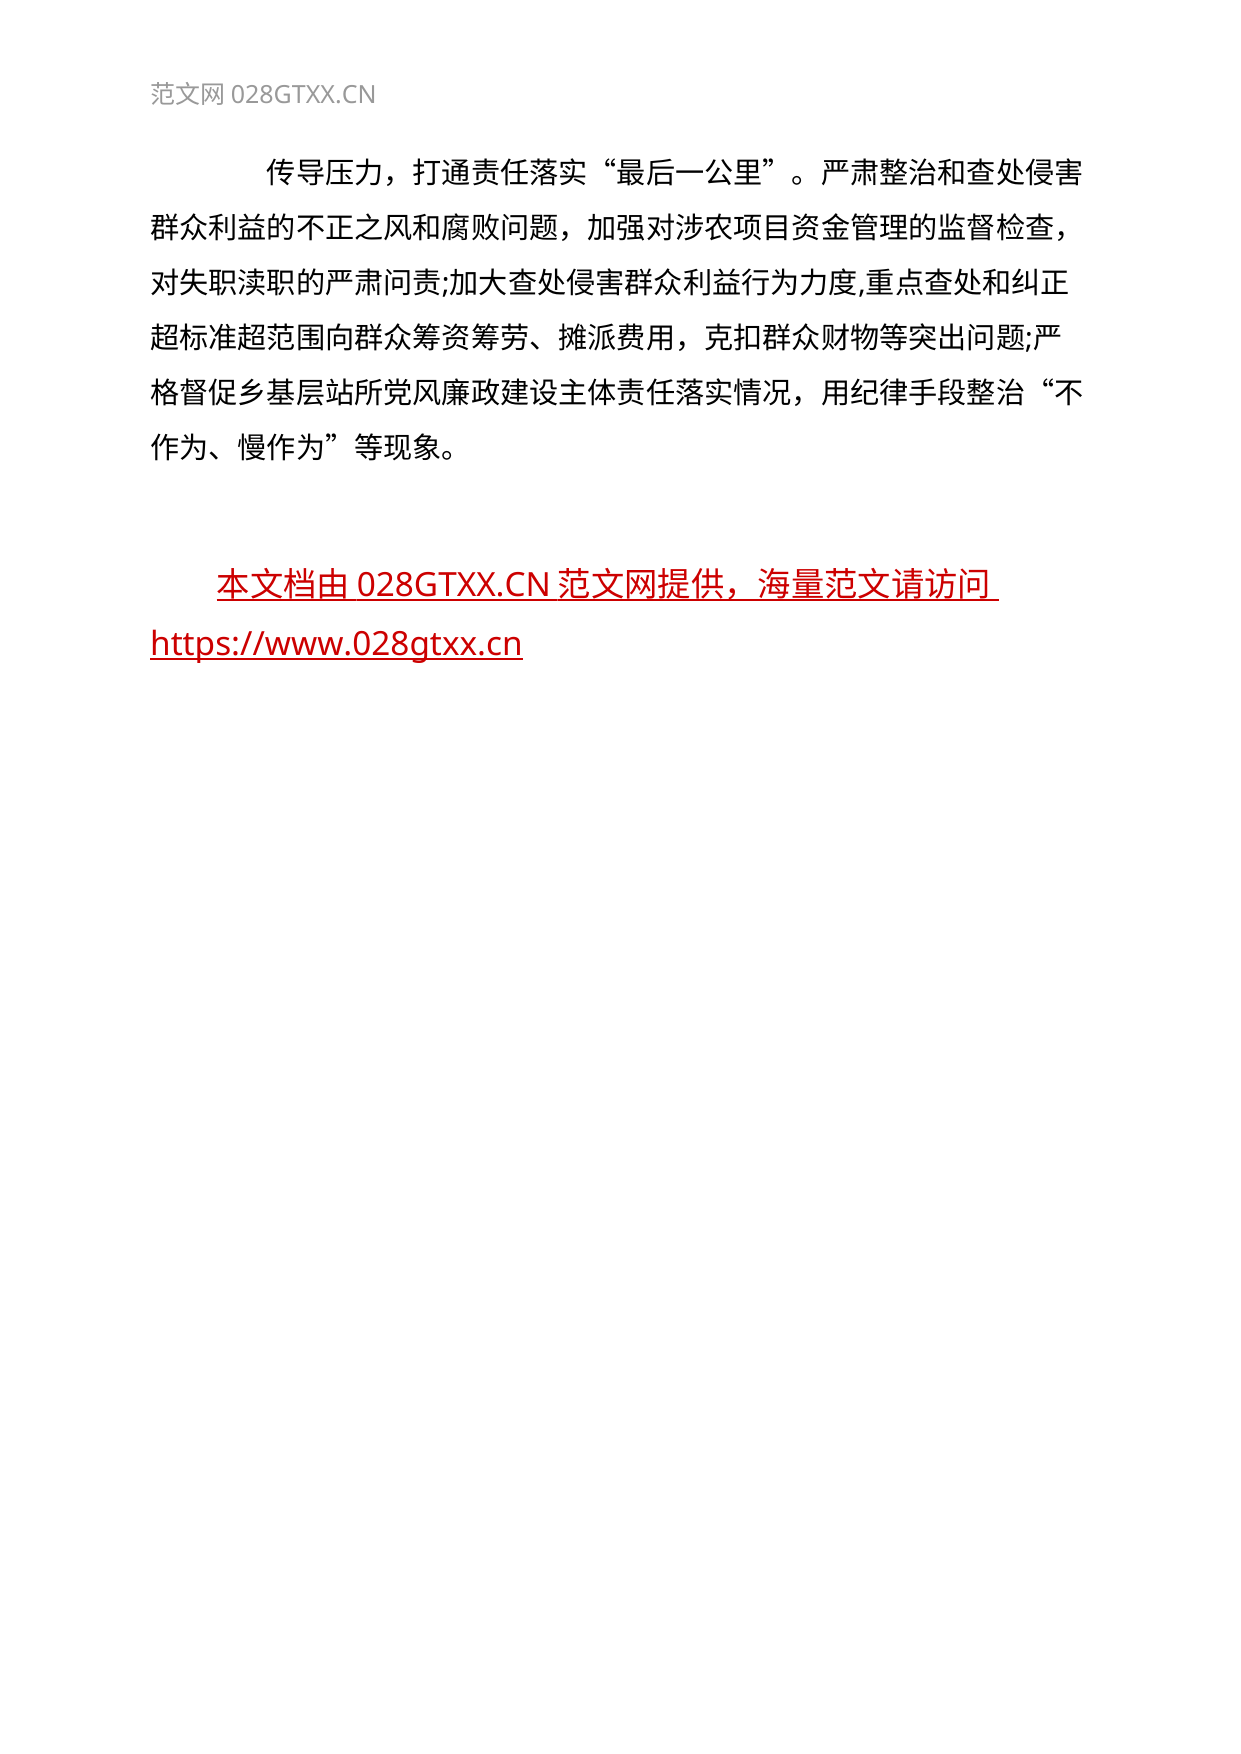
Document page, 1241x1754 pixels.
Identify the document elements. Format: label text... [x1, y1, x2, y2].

text 本文档由028GTXX.CN范文网提供，海量范文请访问 https://www.028gtxx.cn [150, 558, 1090, 665]
text 传导压力，打通责任落实“最后一公里”。严肃整治和查处侵害群众利益的不正之风和腐败问题，加强对涉农项目资金管理的监督检查，对失职渎职的严肃问责;加大查处侵害群众利益行为力度,重点查处和纠正超标准超范围向群众筹资筹劳、摊派费用，克扣群众财物等突出问题;严格督促乡基层站所党风廉政建设主体责任落实情况，用纪律手段整治“不作为、慢作为”等现象。 [150, 150, 1090, 467]
